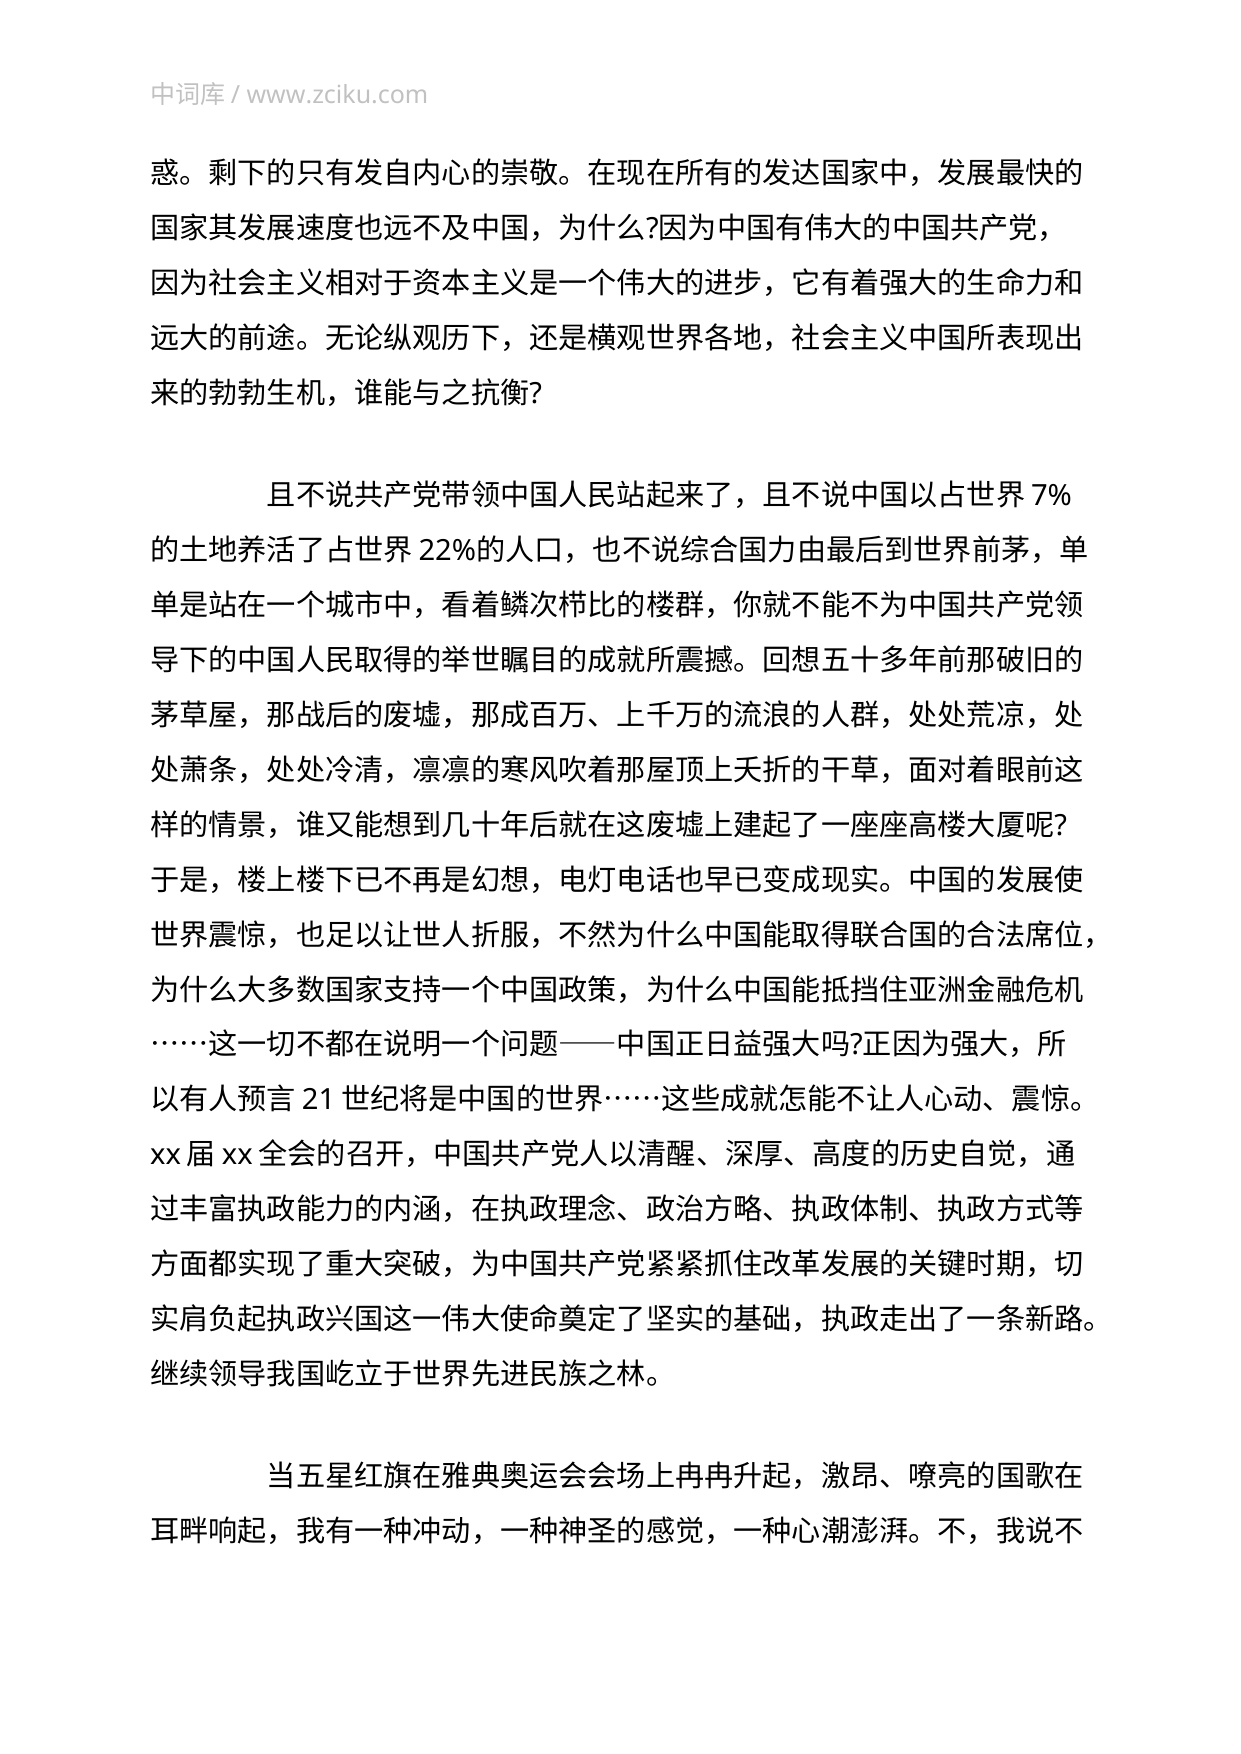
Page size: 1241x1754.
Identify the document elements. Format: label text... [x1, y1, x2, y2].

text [150, 1452, 1090, 1549]
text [150, 150, 1090, 412]
text 且不说共产党带领中国人民站起来了，且不说中国以占世界7%的土地养活了占世界22%的人口，也不说综合国力由最后到世界前茅，单单是站在一个城市中，看着鳞次栉比的楼群，你就不能不为中国共产党领导下的中国人民取得的举世瞩目的成就所震撼。回想五十多年前那破旧的茅草屋，那战后的废墟，那成百万、上千万的流浪的人群，处处荒凉，处处萧条，处处冷清，凛凛的寒风吹着那屋顶上夭折的干草，面对着眼前这样的情景，谁又能想到几十年后就在这废墟上建起了一座座高楼大厦呢?于是，楼上楼下已不再是幻想，电灯电话也早已变成现实。中国的发展使世界震惊，也足以让世人折服，不然为什么中国能取得联合国的合法席位，为什么大多数国家支持一个中国政策，为什么中国能抵挡住亚洲金融危机……这一切不都在说明一个问题——中国正日益强大吗?正因为强大，所以有人预言21世纪将是中国的世界……这些成就怎能不让人心动、震惊。xx届xx全会的召开，中国共产党人以清醒、深厚、高度的历史自觉，通过丰富执政能力的内涵，在执政理念、政治方略、执政体制、执政方式等方面都实现了重大突破，为中国共产党紧紧抓住改革发展的关键时期，切实肩负起执政兴国这一伟大使命奠定了坚实的基础，执政走出了一条新路。继续领导我国屹立于世界先进民族之林。 [150, 472, 1090, 1393]
